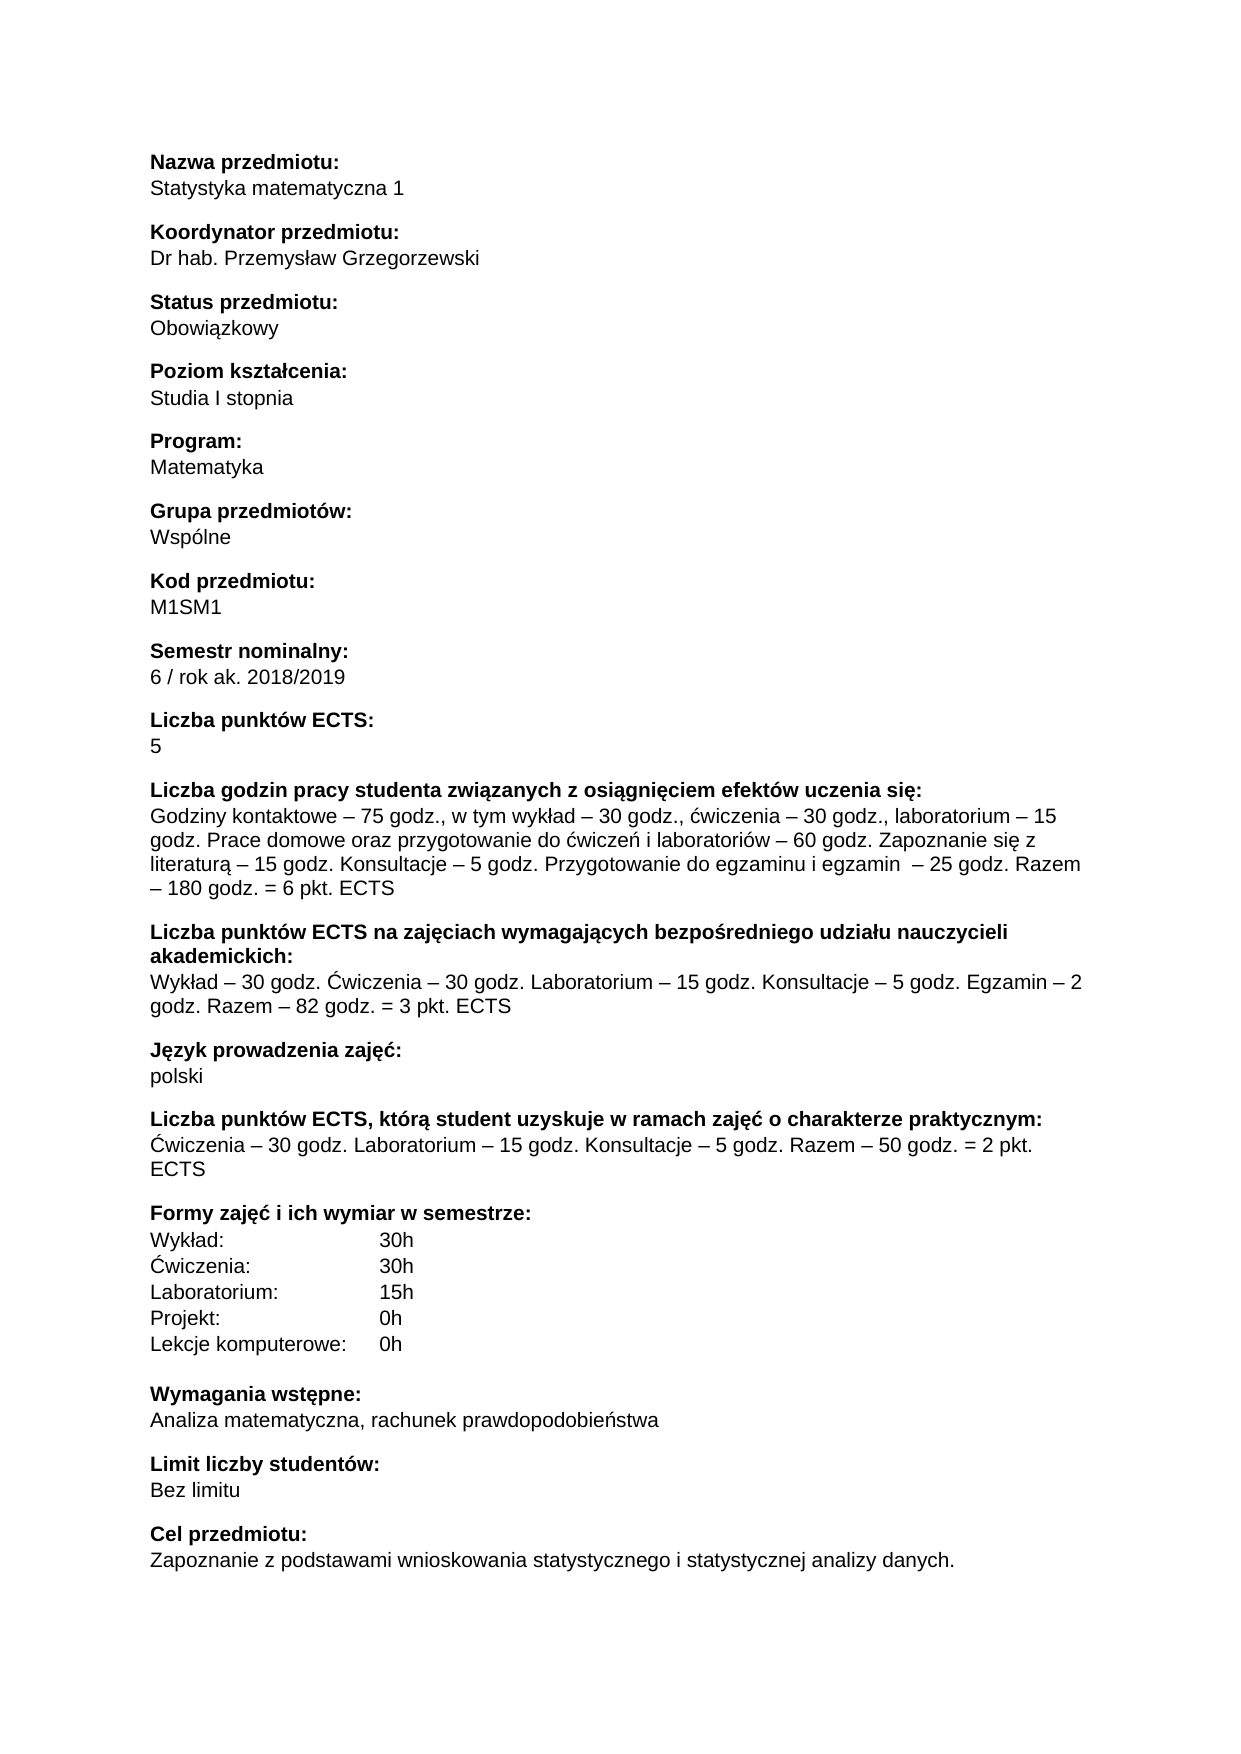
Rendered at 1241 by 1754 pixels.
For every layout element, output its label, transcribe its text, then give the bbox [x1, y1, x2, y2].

table_cell Ćwiczenia: [140, 1254, 367, 1278]
text 6 / rok ak. 2018/2019 [150, 664, 1090, 688]
text Studia I stopnia [150, 385, 1090, 409]
table_cell 30h [369, 1252, 597, 1278]
text Analiza matematyczna, rachunek prawdopodobieństwa [150, 1408, 1090, 1432]
text Formy zajęć i ich wymiar w semestrze: [150, 1201, 1090, 1225]
text Program: [150, 429, 1090, 453]
table_cell 0h [369, 1330, 597, 1356]
text Wspólne [150, 525, 1090, 549]
text Nazwa przedmiotu: [150, 150, 1090, 174]
table_cell 15h [369, 1278, 597, 1304]
text Status przedmiotu: [150, 289, 1090, 313]
text Koordynator przedmiotu: [150, 220, 1090, 244]
text Liczba godzin pracy studenta związanych z osiągnięciem efektów uczenia się: [150, 778, 1090, 802]
text Grupa przedmiotów: [150, 499, 1090, 523]
text Liczba punktów ECTS na zajęciach wymagających bezpośredniego udziału nauczycieli akademickich: [150, 920, 1090, 968]
text Język prowadzenia zajęć: [150, 1037, 1090, 1061]
table_cell 0h [369, 1304, 597, 1330]
text Liczba punktów ECTS, którą student uzyskuje w ramach zajęć o charakterze praktycznym: [150, 1107, 1090, 1131]
table_header Wykład: [140, 1228, 367, 1252]
text Statystyka matematyczna 1 [150, 176, 1090, 200]
table_cell Laboratorium: [140, 1280, 367, 1304]
text Bez limitu [150, 1478, 1090, 1502]
text Ćwiczenia – 30 godz. Laboratorium – 15 godz. Konsultacje – 5 godz. Razem – 50 godz. = 2 pkt. ECTS [150, 1133, 1090, 1181]
table_cell Projekt: [140, 1306, 367, 1330]
text Poziom kształcenia: [150, 359, 1090, 383]
text Cel przedmiotu: [150, 1521, 1090, 1545]
text Godziny kontaktowe – 75 godz., w tym wykład – 30 godz., ćwiczenia – 30 godz., laboratorium – 15 godz. Prace domowe oraz przygotowanie do ćwiczeń i laboratoriów – 60 godz. Zapoznanie się z literaturą – 15 godz. Konsultacje – 5 godz. Przygotowanie do egzaminu i egzamin – 25 godz. Razem – 180 godz. = 6 pkt. ECTS [150, 804, 1090, 900]
text Kod przedmiotu: [150, 569, 1090, 593]
text Obowiązkowy [150, 316, 1090, 339]
text Limit liczby studentów: [150, 1452, 1090, 1476]
text Wymagania wstępne: [150, 1382, 1090, 1406]
text polski [150, 1063, 1090, 1087]
text 5 [150, 734, 1090, 758]
text Wykład – 30 godz. Ćwiczenia – 30 godz. Laboratorium – 15 godz. Konsultacje – 5 godz. Egzamin – 2 godz. Razem – 82 godz. = 3 pkt. ECTS [150, 970, 1090, 1018]
text Semestr nominalny: [150, 638, 1090, 662]
text Dr hab. Przemysław Grzegorzewski [150, 246, 1090, 270]
text Zapoznanie z podstawami wnioskowania statystycznego i statystycznej analizy danych. [150, 1547, 1090, 1571]
text M1SM1 [150, 595, 1090, 619]
text Liczba punktów ECTS: [150, 708, 1090, 732]
table_header 30h [369, 1228, 597, 1252]
text Matematyka [150, 455, 1090, 479]
table_cell Lekcje komputerowe: [140, 1332, 367, 1356]
